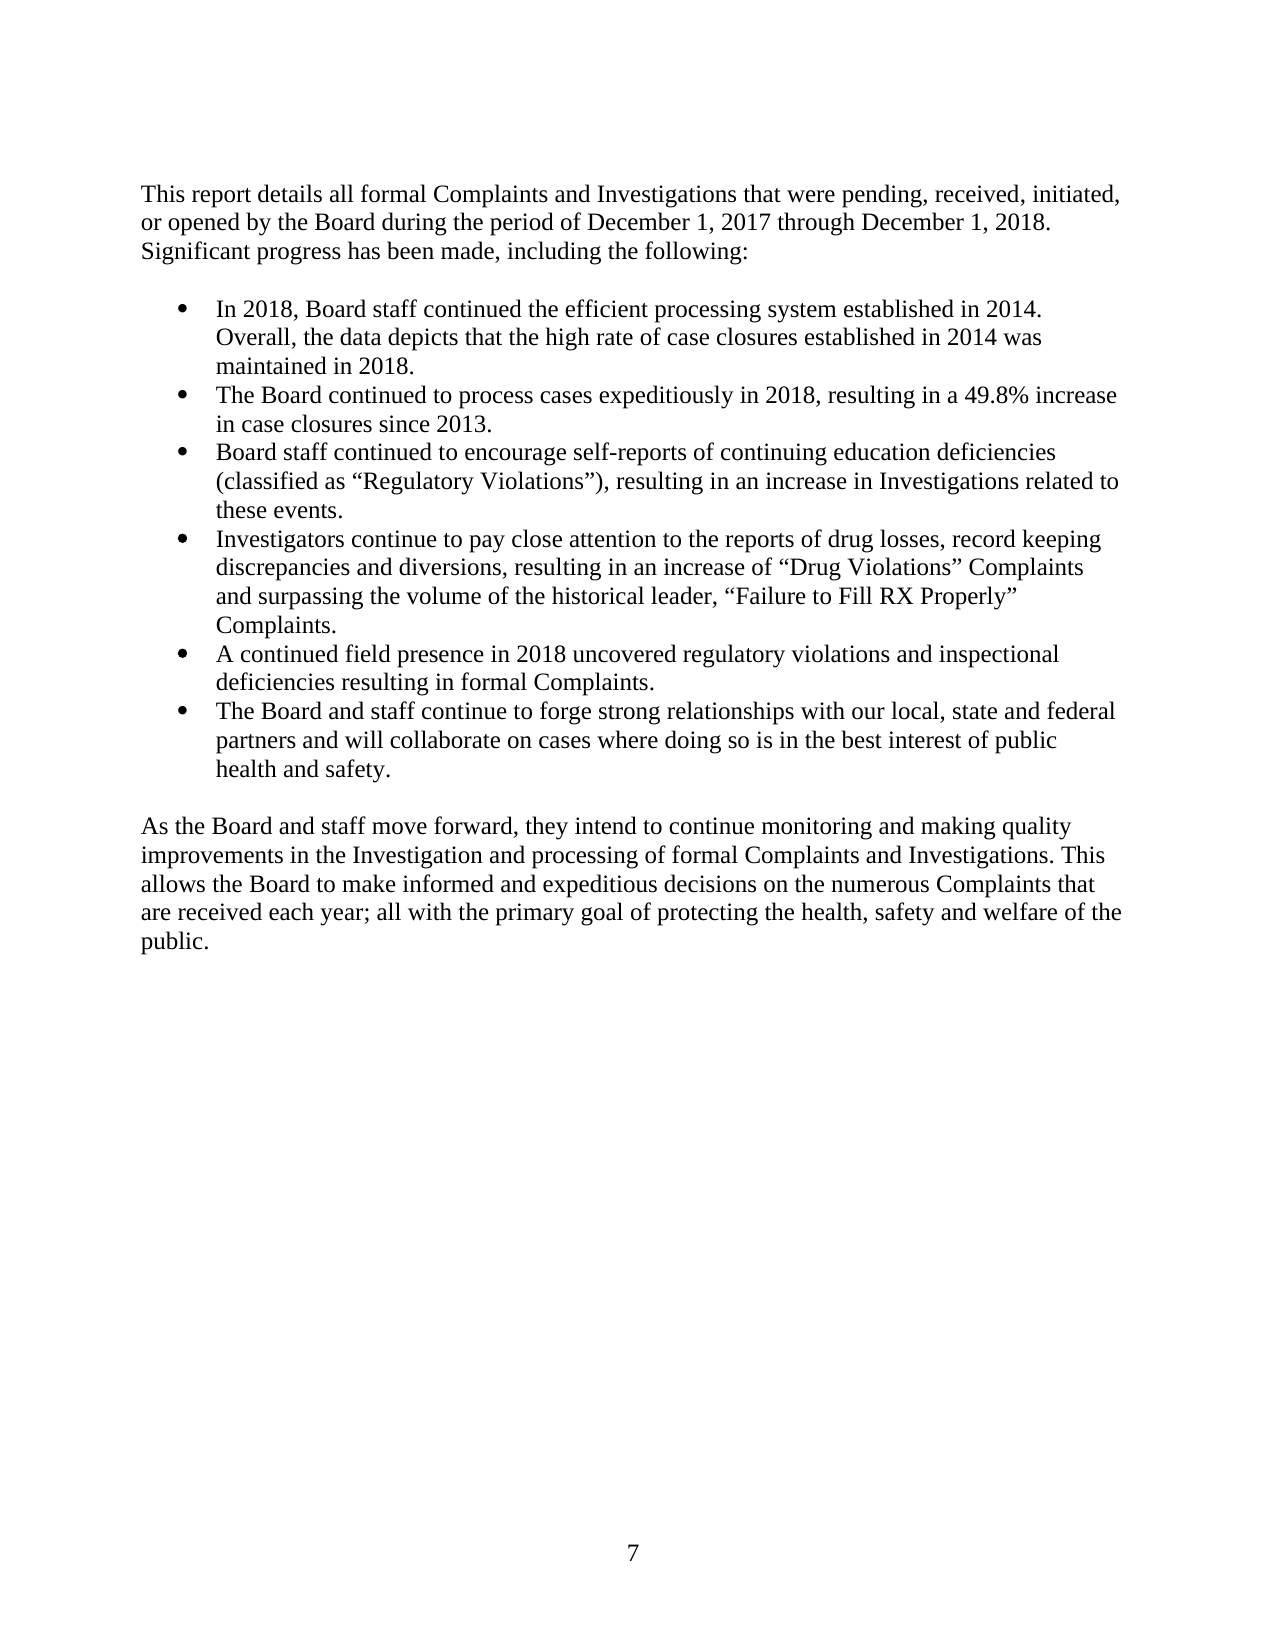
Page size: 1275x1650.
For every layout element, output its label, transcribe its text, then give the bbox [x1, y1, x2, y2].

list Investigators continue to pay close attention to the reports of drug losses, record keeping discrepancies and diversions, resulting in an increase of “Drug Violations” Complaints and surpassing the volume of the historical leader, “Failure to Fill RX Properly” Complaints. [178, 524, 1125, 639]
list In 2018, Board staff continued the efficient processing system established in 2014. Overall, the data depicts that the high rate of case closures established in 2014 was maintained in 2018. [178, 294, 1125, 380]
text This report details all formal Complaints and Investigations that were pending, received, initiated, or opened by the Board during the period of December 1, 2017 through December 1, 2018. Significant progress has been made, including the following: [141, 179, 1125, 265]
list The Board continued to process cases expeditiously in 2018, resulting in a 49.8% increase in case closures since 2013. [178, 380, 1125, 437]
text As the Board and staff move forward, they intend to continue monitoring and making quality improvements in the Investigation and processing of formal Complaints and Investigations. This allows the Board to make informed and expeditious decisions on the numerous Complaints that are received each year; all with the primary goal of protecting the health, safety and welfare of the public. [141, 811, 1125, 955]
list A continued field presence in 2018 uncovered regulatory violations and inspectional deficiencies resulting in formal Complaints. [178, 639, 1125, 696]
list Board staff continued to encourage self-reports of continuing education deficiencies (classified as “Regulatory Violations”), resulting in an increase in Investigations related to these events. [178, 437, 1125, 524]
list The Board and staff continue to forge strong relationships with our local, state and federal partners and will collaborate on cases where doing so is in the best interest of public health and safety. [178, 696, 1125, 782]
